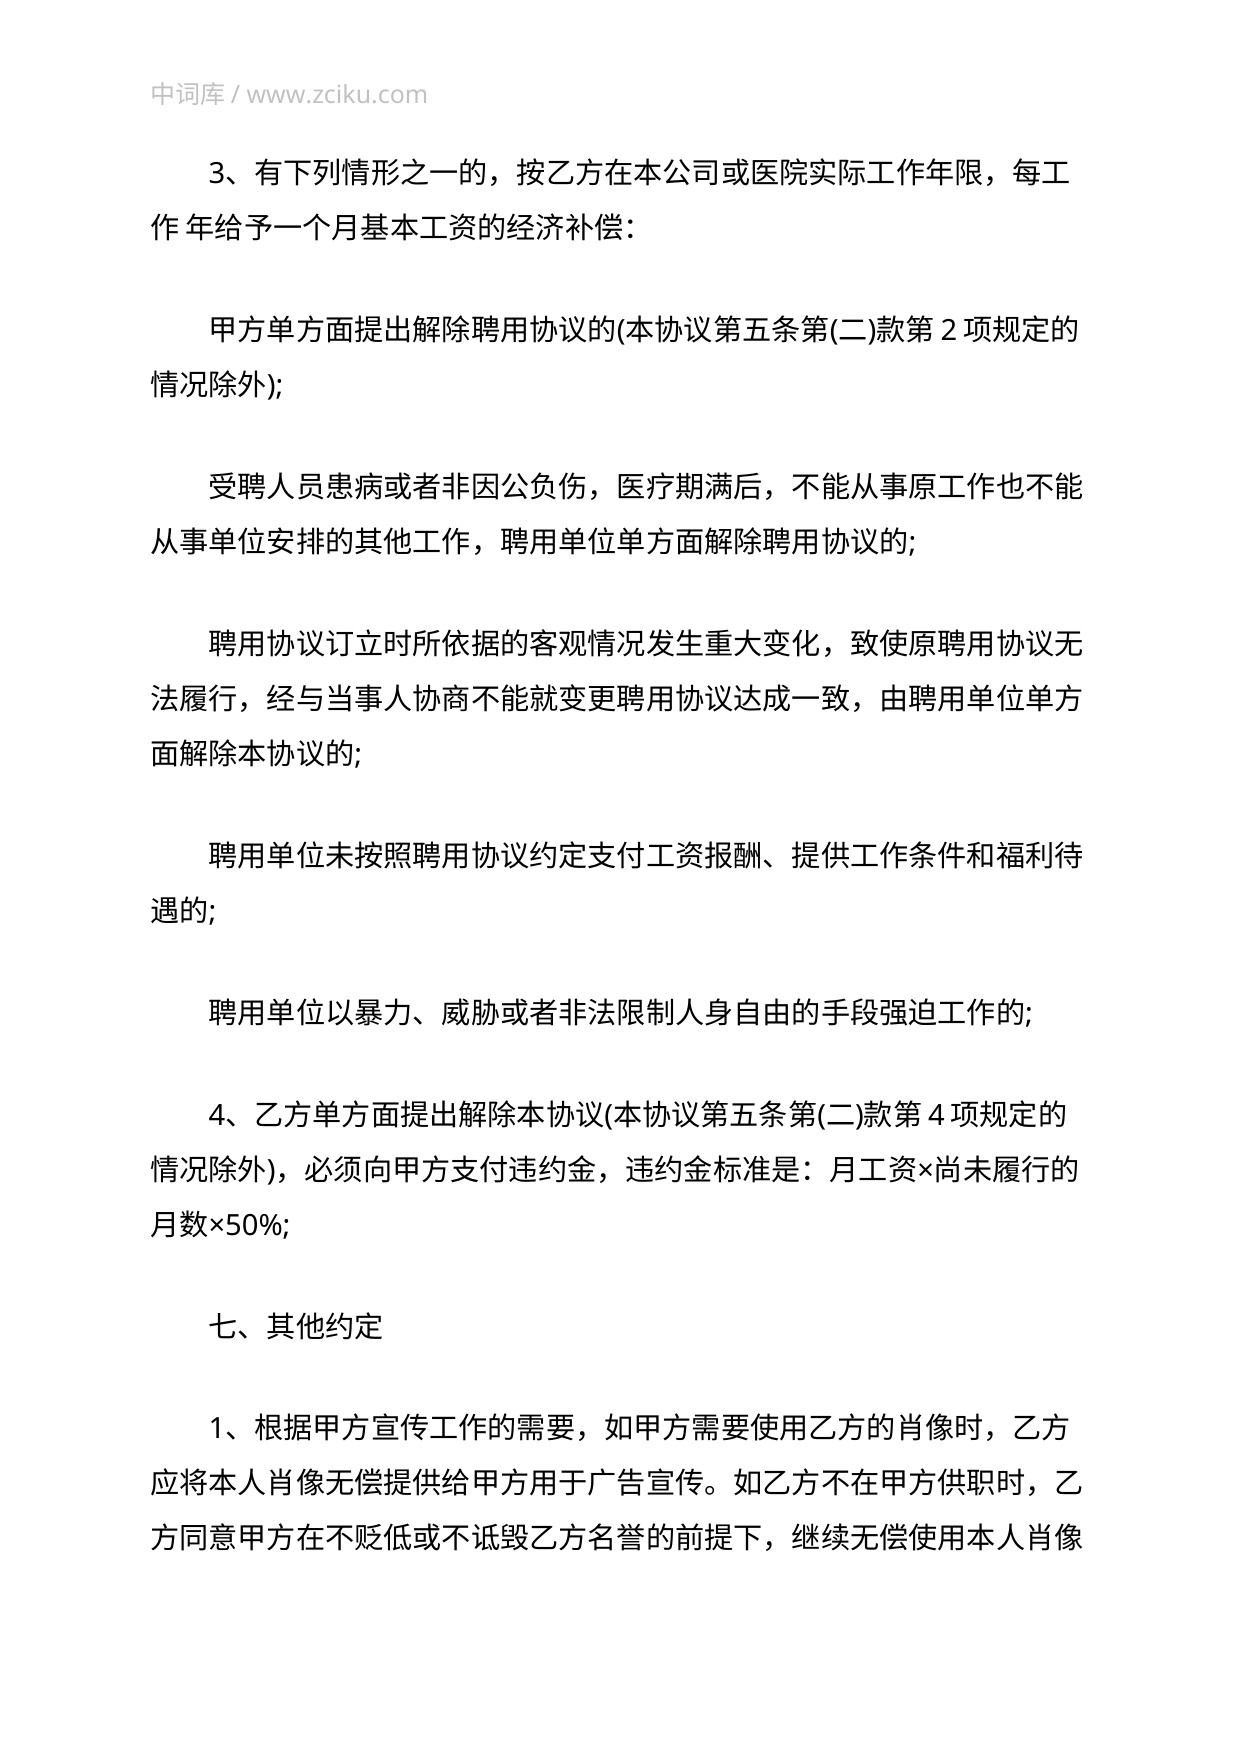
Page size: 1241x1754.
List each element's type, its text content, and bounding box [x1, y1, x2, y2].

text 受聘人员患病或者非因公负伤，医疗期满后，不能从事原工作也不能从事单位安排的其他工作，聘用单位单方面解除聘用协议的; [150, 464, 1090, 561]
text 4、乙方单方面提出解除本协议(本协议第五条第(二)款第4项规定的情况除外)，必须向甲方支付违约金，违约金标准是：月工资×尚未履行的月数×50%; [150, 1091, 1090, 1244]
text 聘用单位以暴力、威胁或者非法限制人身自由的手段强迫工作的; [150, 989, 1090, 1032]
text 3、有下列情形之一的，按乙方在本公司或医院实际工作年限，每工作 年给予一个月基本工资的经济补偿： [150, 150, 1090, 247]
text 聘用协议订立时所依据的客观情况发生重大变化，致使原聘用协议无法履行，经与当事人协商不能就变更聘用协议达成一致，由聘用单位单方面解除本协议的; [150, 621, 1090, 773]
text 七、其他约定 [150, 1303, 1090, 1346]
text 甲方单方面提出解除聘用协议的(本协议第五条第(二)款第2项规定的情况除外); [150, 307, 1090, 404]
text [150, 1405, 1090, 1557]
text 聘用单位未按照聘用协议约定支付工资报酬、提供工作条件和福利待遇的; [150, 832, 1090, 930]
